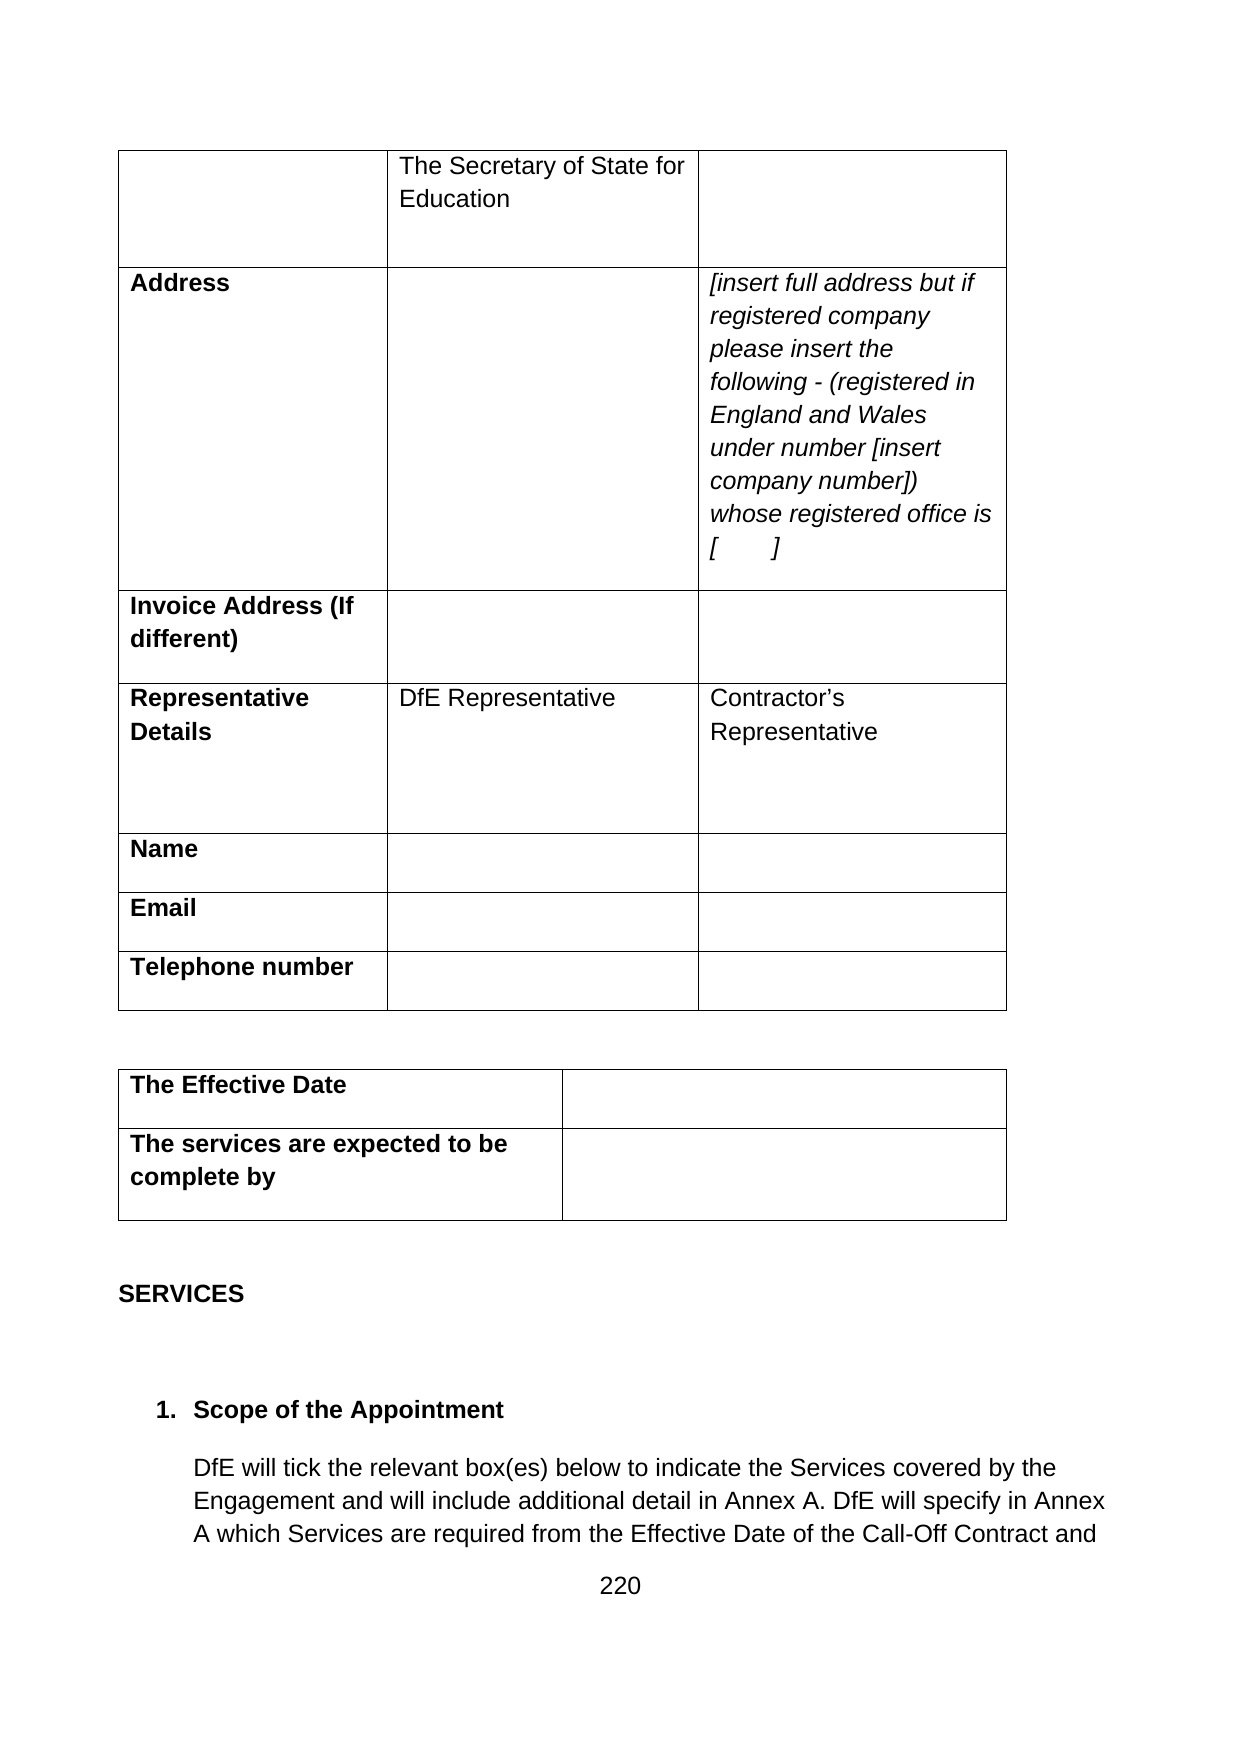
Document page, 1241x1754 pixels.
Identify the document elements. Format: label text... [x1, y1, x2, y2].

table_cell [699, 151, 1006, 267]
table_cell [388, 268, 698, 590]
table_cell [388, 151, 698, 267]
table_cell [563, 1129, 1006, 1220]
list Scope of the Appointment [156, 1395, 1122, 1424]
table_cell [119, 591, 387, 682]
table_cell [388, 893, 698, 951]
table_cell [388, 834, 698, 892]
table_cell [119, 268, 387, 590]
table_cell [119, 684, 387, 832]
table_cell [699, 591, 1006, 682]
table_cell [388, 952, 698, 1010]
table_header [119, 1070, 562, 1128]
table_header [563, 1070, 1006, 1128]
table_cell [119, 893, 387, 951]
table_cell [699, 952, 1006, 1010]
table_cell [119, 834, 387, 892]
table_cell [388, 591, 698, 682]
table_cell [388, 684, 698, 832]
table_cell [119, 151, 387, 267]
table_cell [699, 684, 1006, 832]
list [193, 1453, 1122, 1548]
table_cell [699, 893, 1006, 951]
list SERVICES [118, 1279, 1122, 1308]
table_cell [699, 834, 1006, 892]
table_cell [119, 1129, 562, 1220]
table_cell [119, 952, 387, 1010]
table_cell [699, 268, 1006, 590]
